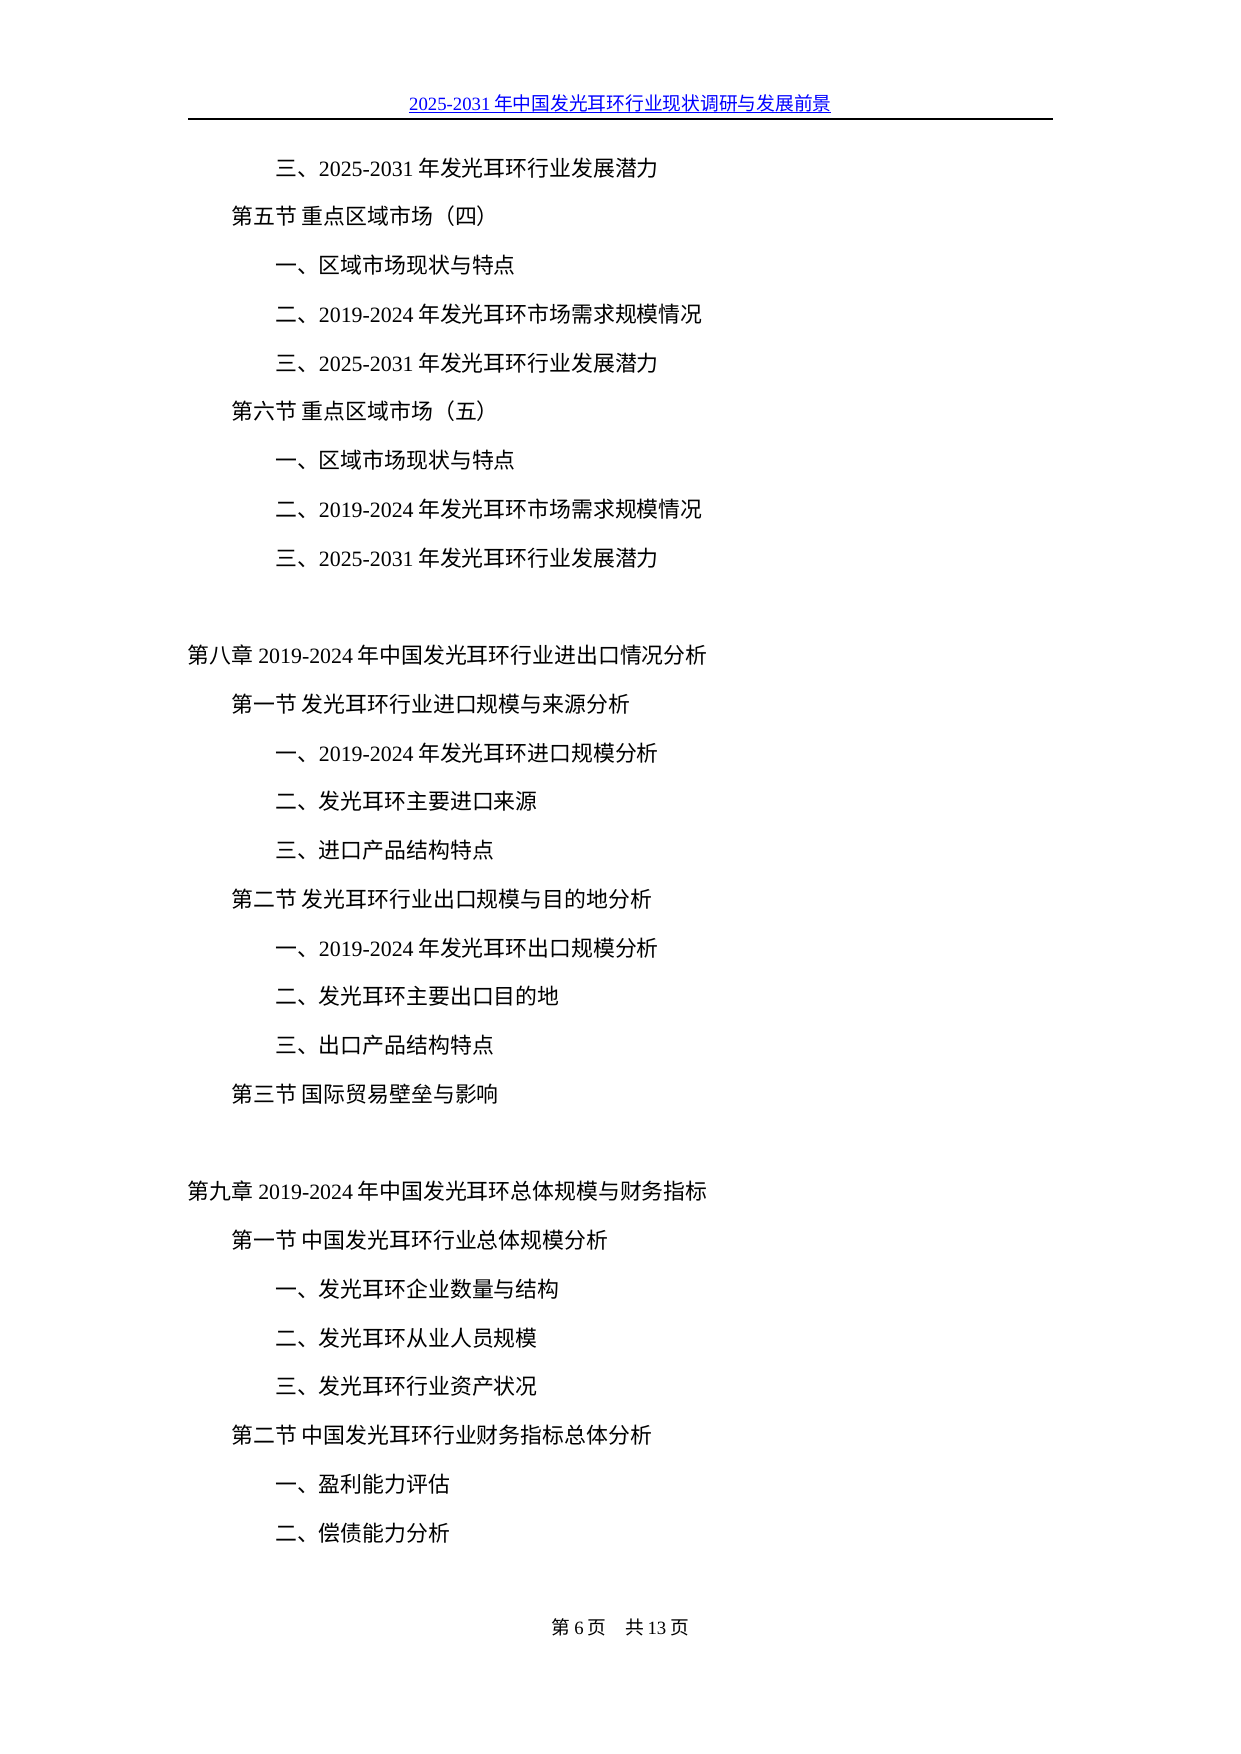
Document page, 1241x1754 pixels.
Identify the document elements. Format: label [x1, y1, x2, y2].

text [187, 150, 1053, 1548]
